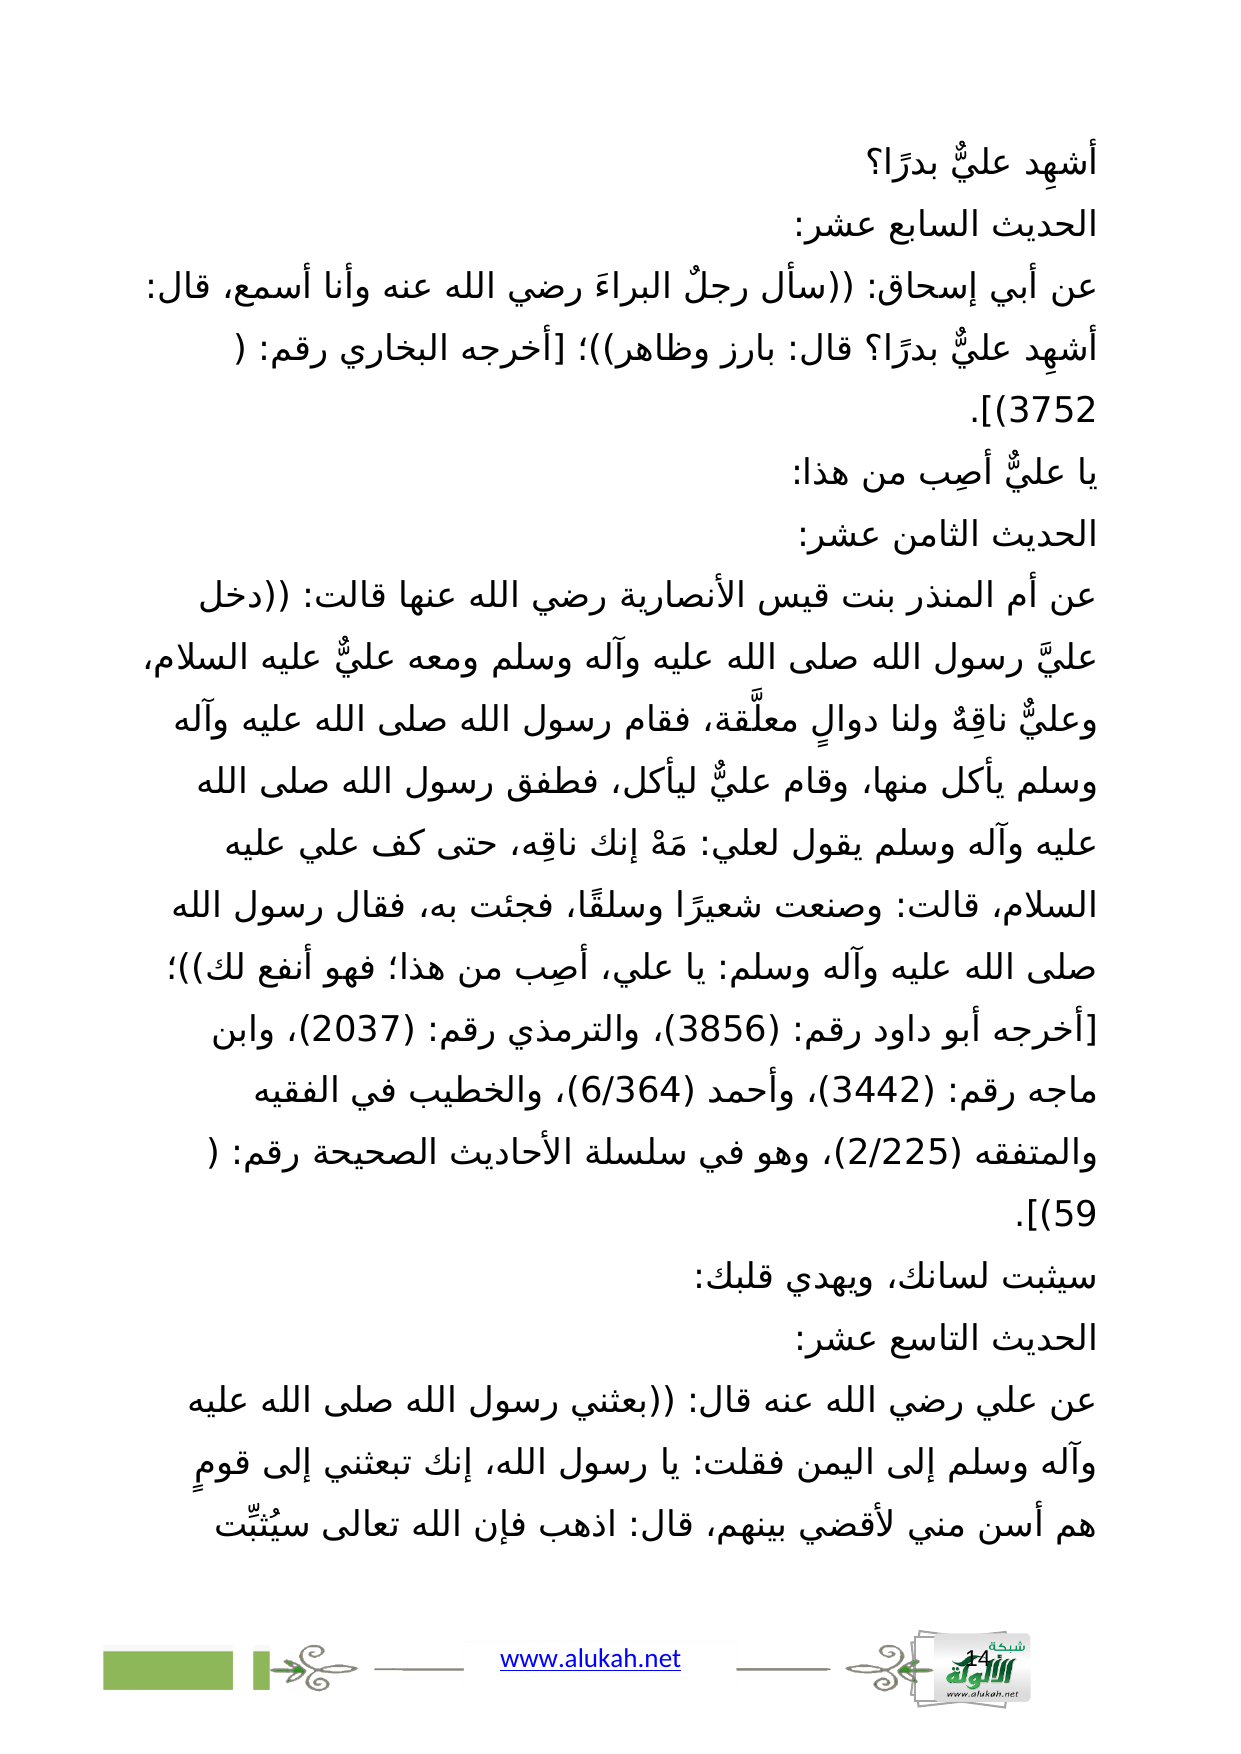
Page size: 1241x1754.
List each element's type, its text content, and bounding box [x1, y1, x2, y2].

text عن أبي إسحاق: ((سأل رجلٌ البراءَ رضي الله عنه وأنا أسمع، قال: أشهِد عليٌّ بدرًا؟ قال: بارز وظاهر))؛ [أخرجه البخاري رقم: (3752)]. [142, 266, 1098, 431]
text عن أم المنذر بنت قيس الأنصارية رضي الله عنها قالت: ((دخل عليَّ رسول الله صلى الله عليه وآله وسلم ومعه عليٌّ عليه السلام، وعليٌّ ناقِهٌ ولنا دوالٍ معلَّقة، فقام رسول الله صلى الله عليه وآله وسلم يأكل منها، وقام عليٌّ ليأكل، فطفق رسول الله صلى الله عليه وآله وسلم يقول لعلي: مَهْ إنك ناقِه، حتى كف علي عليه السلام، قالت: وصنعت شعيرًا وسلقًا، فجئت به، فقال رسول الله صلى الله عليه وآله وسلم: يا علي، أصِب من هذا؛ فهو أنفع لك))؛ [أخرجه أبو داود رقم: (3856)، والترمذي رقم: (2037)، وابن ماجه رقم: (3442)، وأحمد (6/364)، والخطيب في الفقيه والمتفقه (2/225)، وهو في سلسلة الأحاديث الصحيحة رقم: (59)]. [142, 575, 1098, 1235]
text أشهِد عليٌّ بدرًا؟ [142, 142, 1098, 183]
subtitle الحديث التاسع عشر: [142, 1317, 1098, 1359]
picture [101, 1630, 1033, 1705]
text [142, 1379, 1098, 1544]
subtitle الحديث الثامن عشر: [142, 513, 1098, 554]
text يا عليٌّ أصِب من هذا: [142, 451, 1098, 492]
subtitle الحديث السابع عشر: [142, 204, 1098, 245]
text سيثبت لسانك، ويهدي قلبك: [142, 1256, 1098, 1297]
